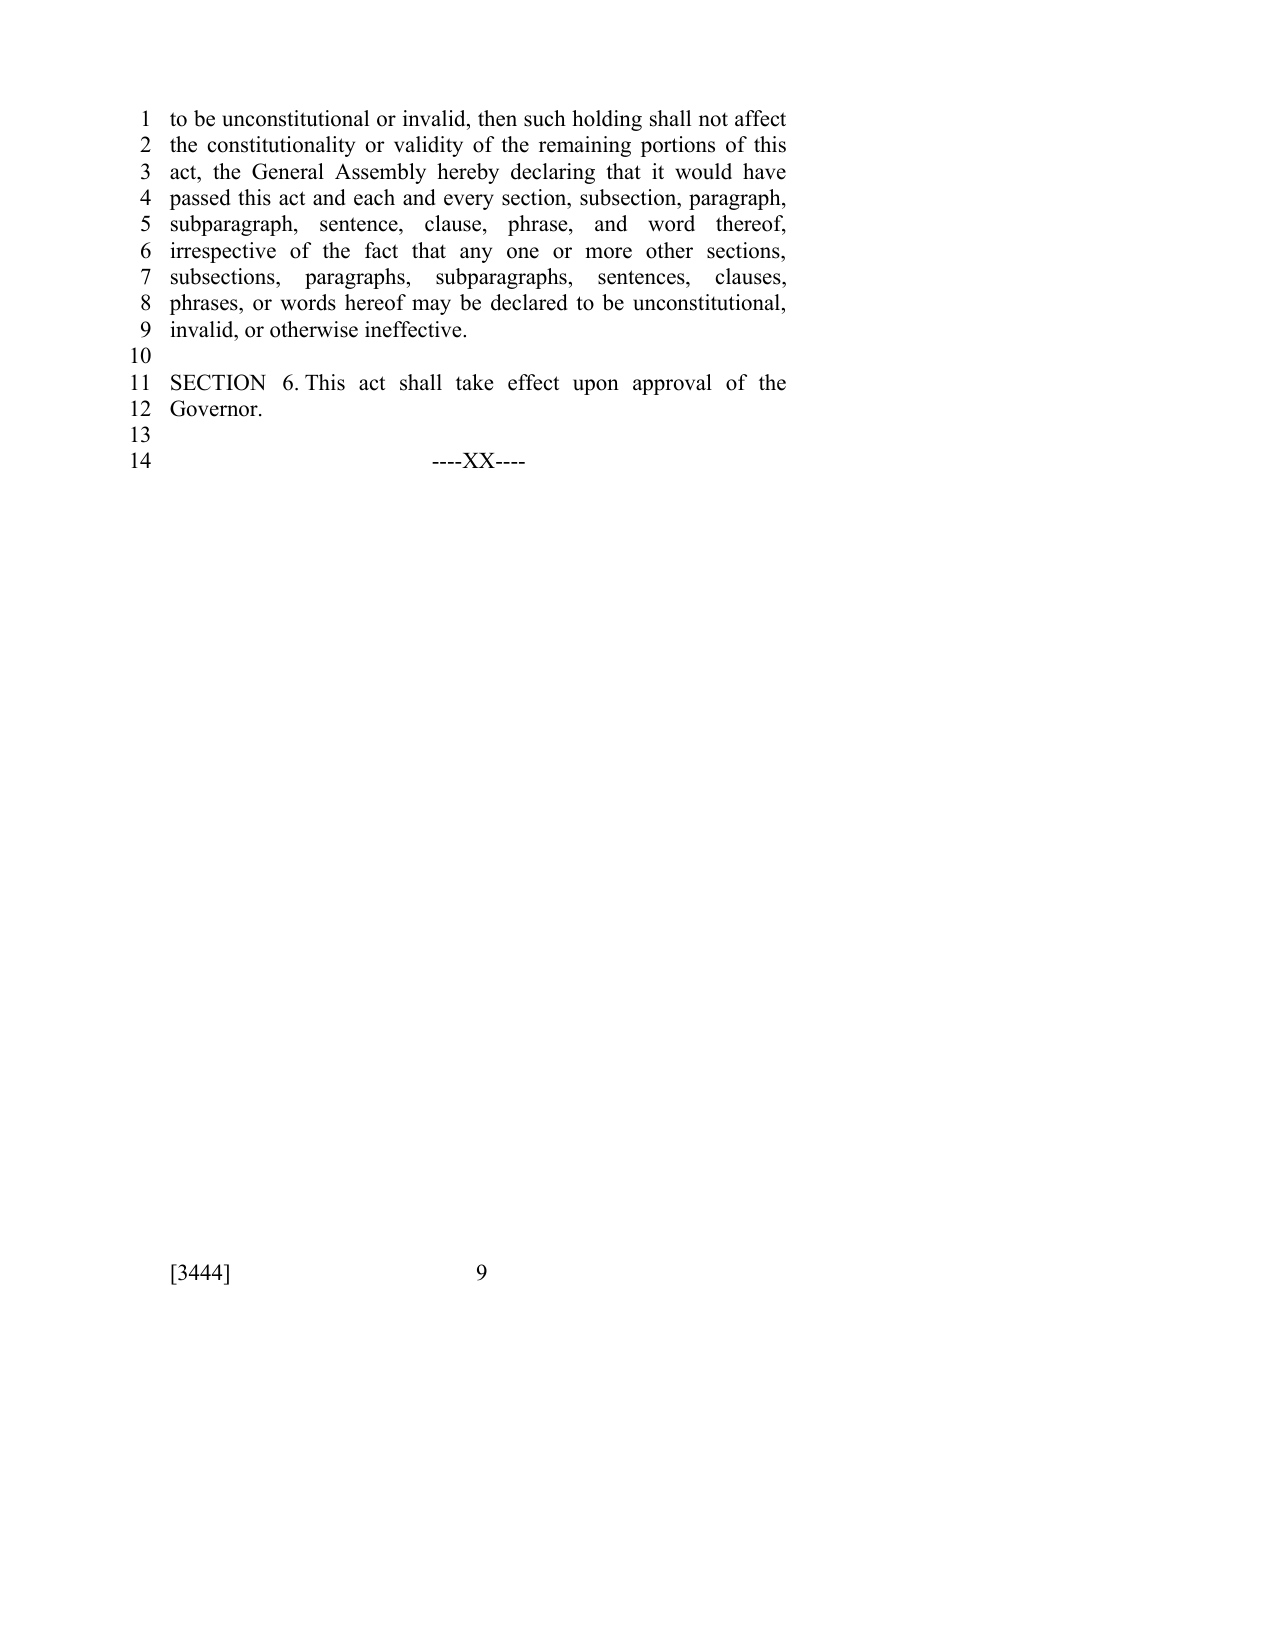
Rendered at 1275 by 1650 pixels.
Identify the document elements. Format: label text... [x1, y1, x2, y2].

text ----XX---- [169, 448, 787, 474]
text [169, 105, 787, 342]
text SECTION 6. This act shall take effect upon approval of the Governor. [169, 368, 787, 421]
